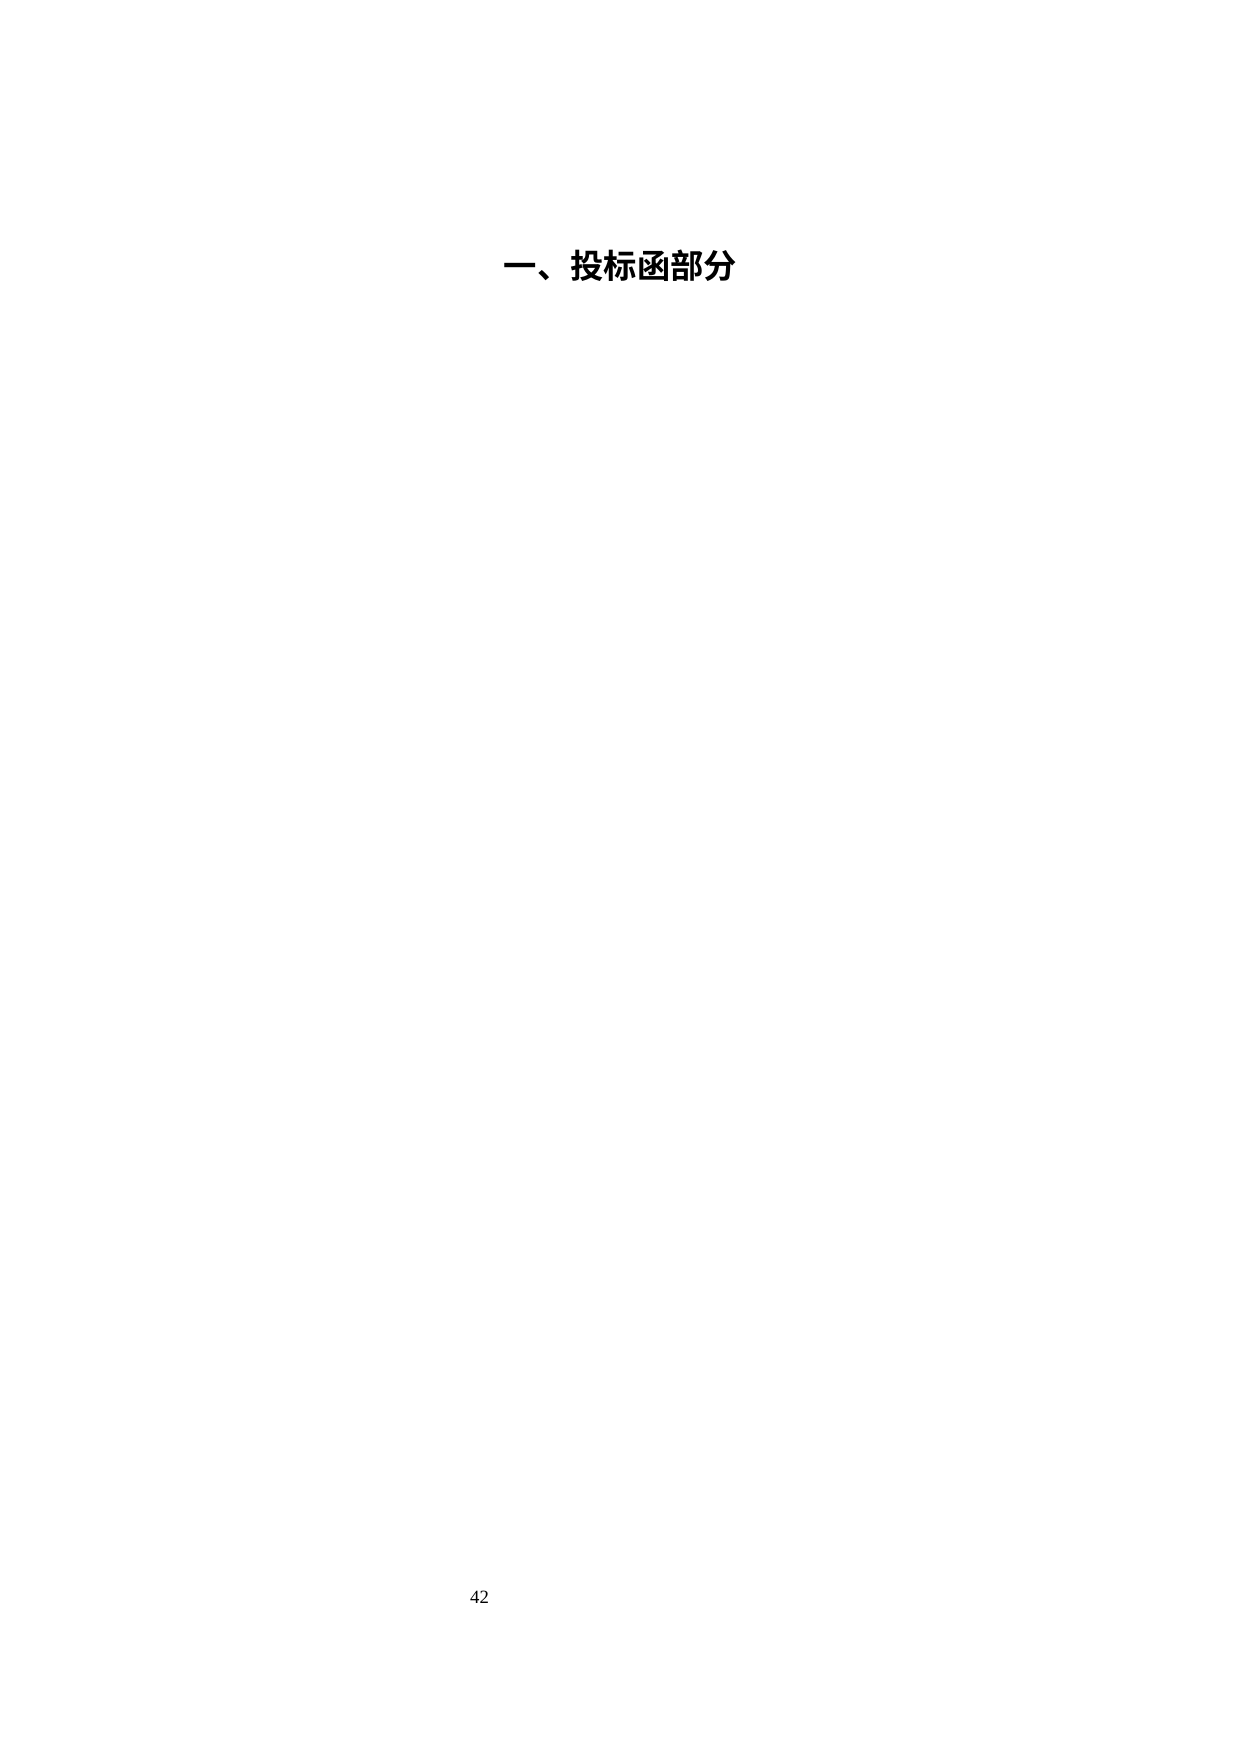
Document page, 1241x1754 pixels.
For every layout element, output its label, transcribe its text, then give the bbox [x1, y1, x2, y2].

subtitle 一、投标函部分 [112, 231, 1128, 296]
